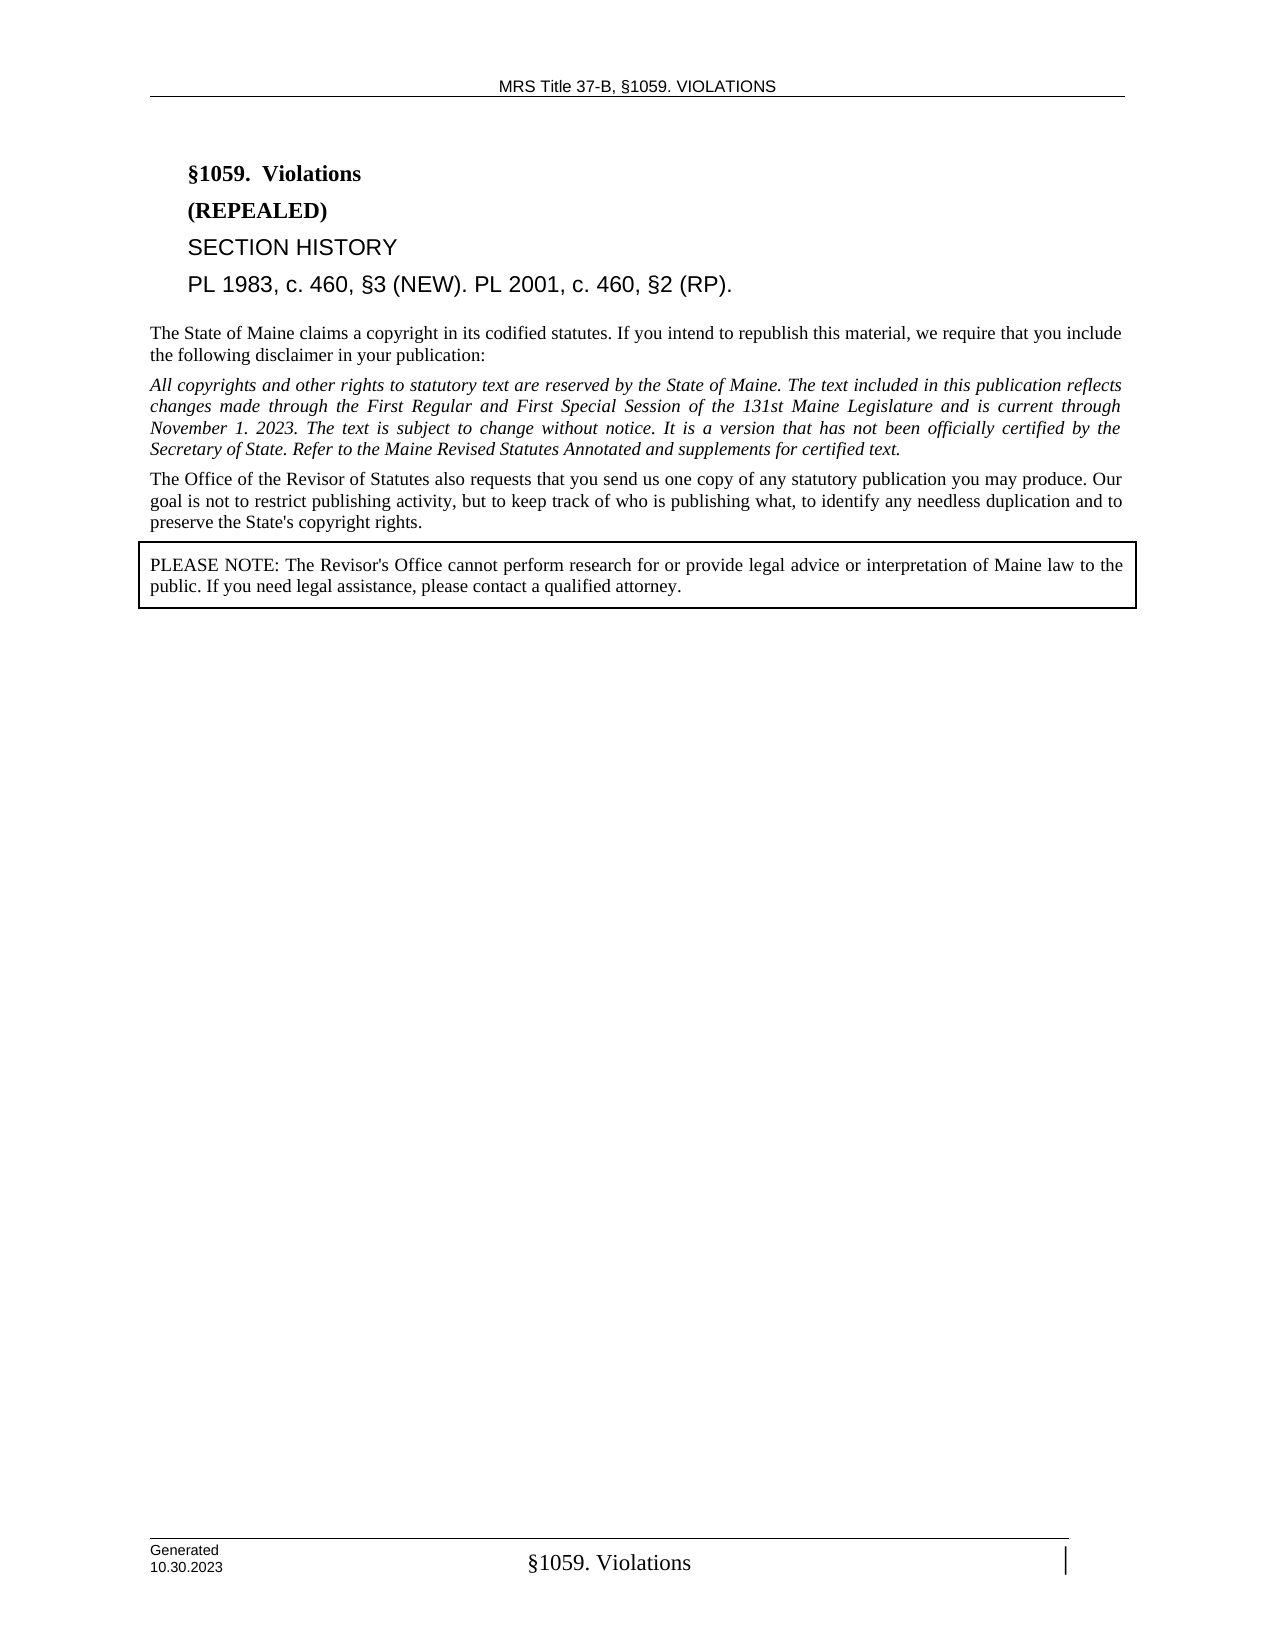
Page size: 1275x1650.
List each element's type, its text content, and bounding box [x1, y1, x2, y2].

text (REPEALED) [187, 197, 1125, 223]
text §1059. Violations [187, 160, 1125, 187]
text The Office of the Revisor of Statutes also requests that you send us one copy of any statutory publication you may produce. Our goal is not to restrict publishing activity, but to keep track of who is publishing what, to identify any needless duplication and to preserve the State's copyright rights. [150, 468, 1125, 533]
text PL 1983, c. 460, §3 (NEW). PL 2001, c. 460, §2 (RP). [187, 271, 1125, 297]
text PLEASE NOTE: The Revisor's Office cannot perform research for or provide legal advice or interpretation of Maine law to the public. If you need legal assistance, please contact a qualified attorney. [140, 543, 1135, 607]
text The State of Maine claims a copyright in its codified statutes. If you intend to republish this material, we require that you include the following disclaimer in your publication: [150, 322, 1125, 365]
text SECTION HISTORY [187, 234, 1125, 260]
text All copyrights and other rights to statutory text are reserved by the State of Maine. The text included in this publication reflects changes made through the First Regular and First Special Session of the 131st Maine Legislature and is current through November 1. 2023 . The text is subject to change without notice. It is a version that has not been officially certified by the Secretary of State. Refer to the Maine Revised Statutes Annotated and supplements for certified text. [150, 373, 1125, 460]
